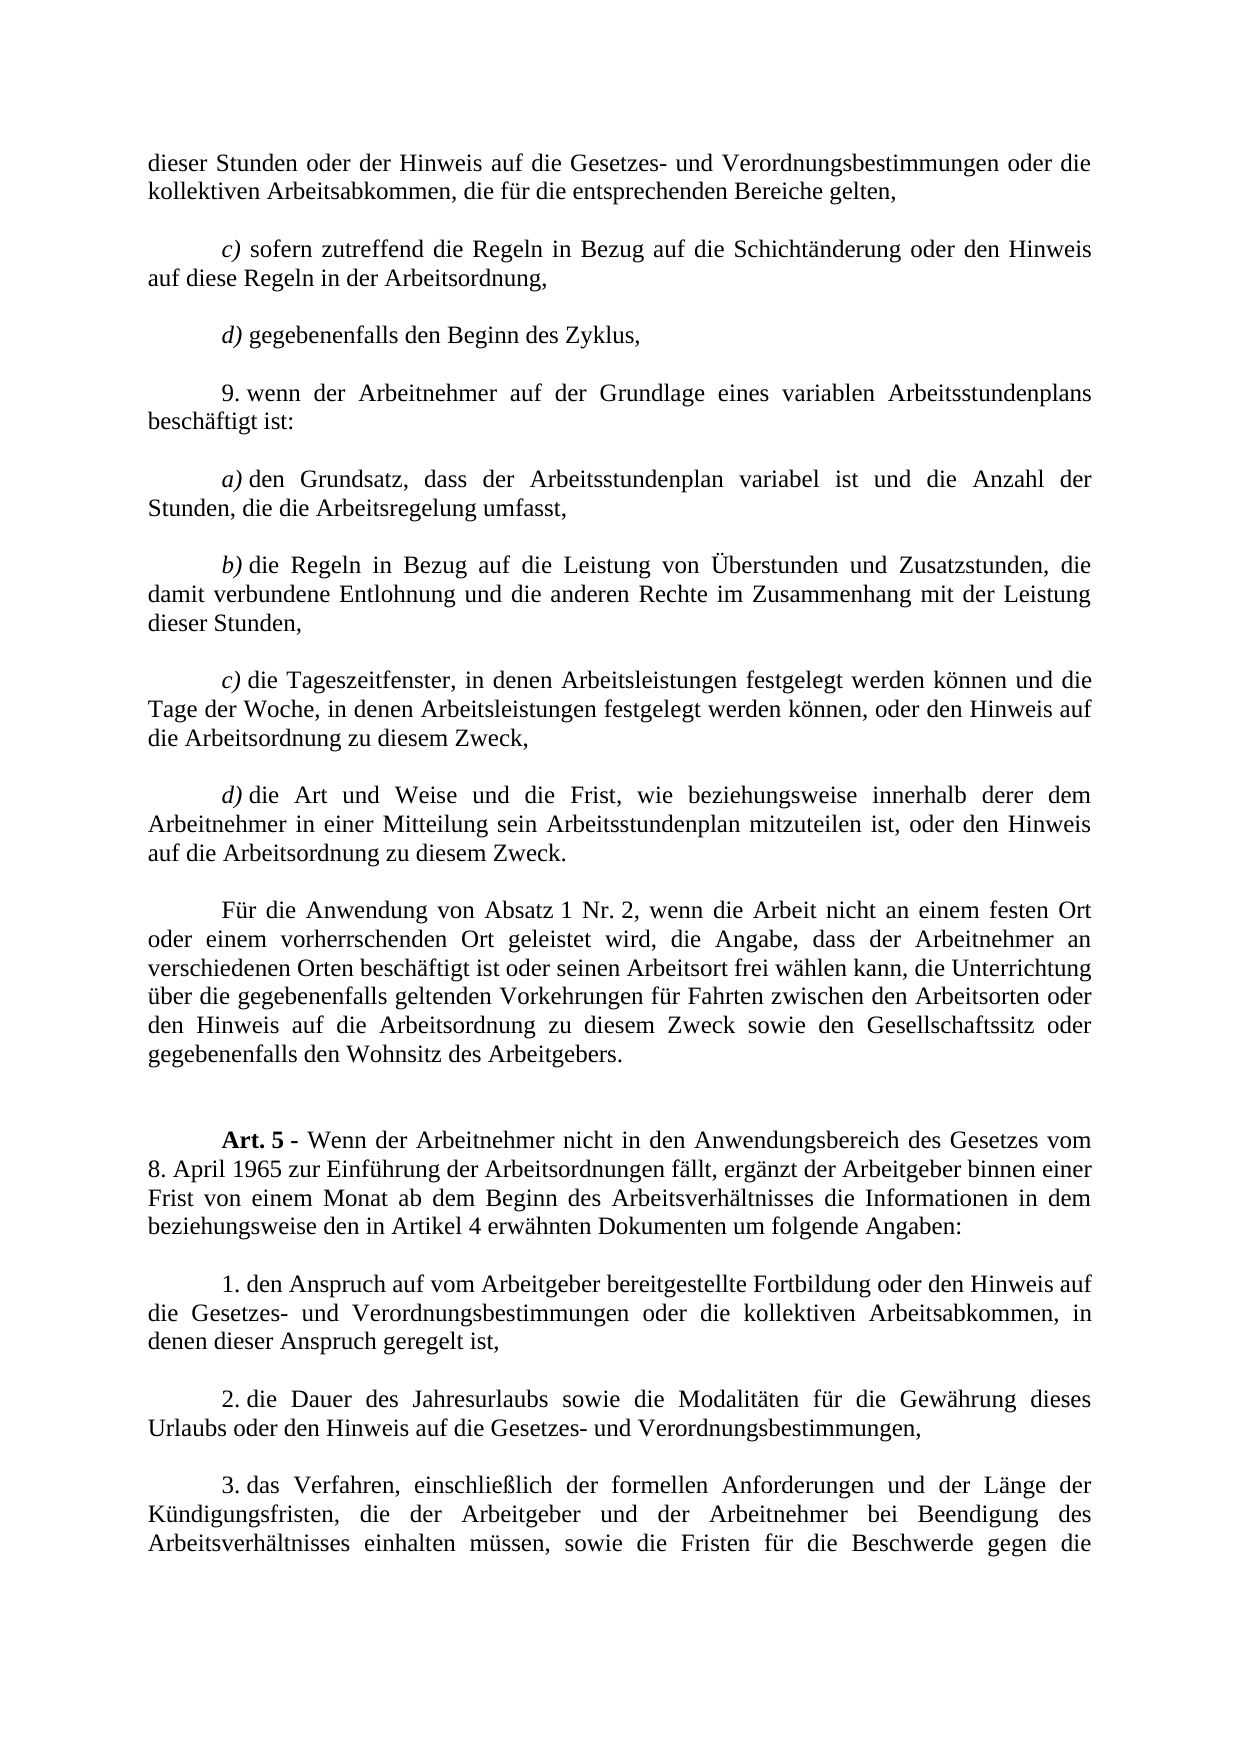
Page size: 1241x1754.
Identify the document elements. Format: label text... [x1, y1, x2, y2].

text a) den Grundsatz, dass der Arbeitsstundenplan variabel ist und die Anzahl der Stunden, die die Arbeitsregelung umfasst, [148, 464, 1092, 521]
text d) die Art und Weise und die Frist, wie beziehungsweise innerhalb derer dem Arbeitnehmer in einer Mitteilung sein Arbeitsstundenplan mitzuteilen ist, oder den Hinweis auf die Arbeitsordnung zu diesem Zweck. [148, 780, 1092, 866]
text c) sofern zutreffend die Regeln in Bezug auf die Schichtänderung oder den Hinweis auf diese Regeln in der Arbeitsordnung, [148, 234, 1092, 291]
text d) gegebenenfalls den Beginn des Zyklus, [148, 320, 1092, 349]
text b) die Regeln in Bezug auf die Leistung von Überstunden und Zusatzstunden, die damit verbundene Entlohnung und die anderen Rechte im Zusammenhang mit der Leistung dieser Stunden, [148, 550, 1092, 636]
text Art. 5 - Wenn der Arbeitnehmer nicht in den Anwendungsbereich des Gesetzes vom 8. April 1965 zur Einführung der Arbeitsordnungen fällt, ergänzt der Arbeitgeber binnen einer Frist von einem Monat ab dem Beginn des Arbeitsverhältnisses die Informationen in dem beziehungsweise den in Artikel 4 erwähnten Dokumenten um folgende Angaben: [148, 1125, 1092, 1240]
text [148, 1470, 1092, 1556]
text 9. wenn der Arbeitnehmer auf der Grundlage eines variablen Arbeitsstundenplans beschäftigt ist: [148, 378, 1092, 435]
text c) die Tageszeitfenster, in denen Arbeitsleistungen festgelegt werden können und die Tage der Woche, in denen Arbeitsleistungen festgelegt werden können, oder den Hinweis auf die Arbeitsordnung zu diesem Zweck, [148, 665, 1092, 751]
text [148, 148, 1092, 205]
text Für die Anwendung von Absatz 1 Nr. 2, wenn die Arbeit nicht an einem festen Ort oder einem vorherrschenden Ort geleistet wird, die Angabe, dass der Arbeitnehmer an verschiedenen Orten beschäftigt ist oder seinen Arbeitsort frei wählen kann, die Unterrichtung über die gegebenenfalls geltenden Vorkehrungen für Fahrten zwischen den Arbeitsorten oder den Hinweis auf die Arbeitsordnung zu diesem Zweck sowie den Gesellschaftssitz oder gegebenenfalls den Wohnsitz des Arbeitgebers. [148, 895, 1092, 1068]
text 2. die Dauer des Jahresurlaubs sowie die Modalitäten für die Gewährung dieses Urlaubs oder den Hinweis auf die Gesetzes- und Verordnungsbestimmungen, [148, 1384, 1092, 1441]
text 1. den Anspruch auf vom Arbeitgeber bereitgestellte Fortbildung oder den Hinweis auf die Gesetzes- und Verordnungsbestimmungen oder die kollektiven Arbeitsabkommen, in denen dieser Anspruch geregelt ist, [148, 1269, 1092, 1355]
